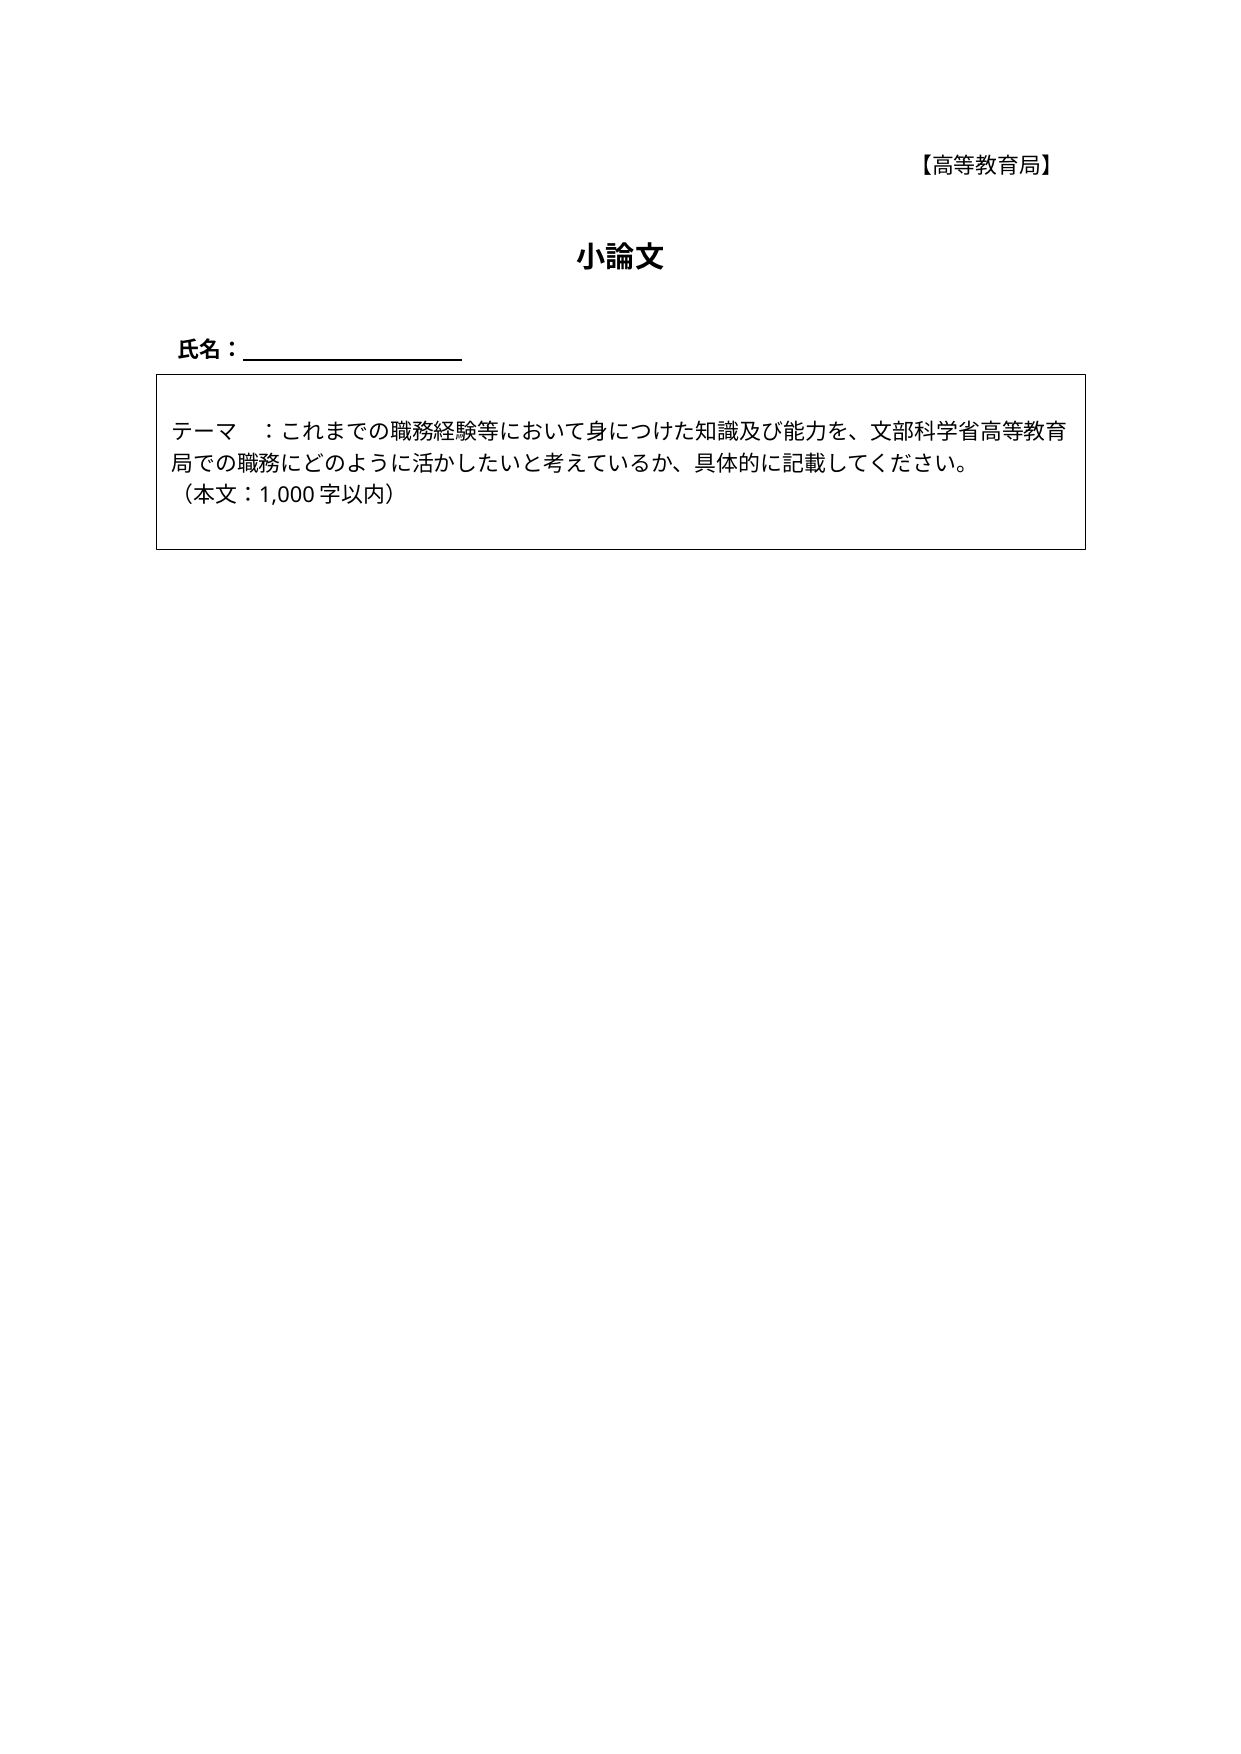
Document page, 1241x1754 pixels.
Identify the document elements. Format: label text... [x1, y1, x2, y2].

text 小論文 [177, 217, 1063, 292]
text 氏名： [177, 329, 1063, 367]
